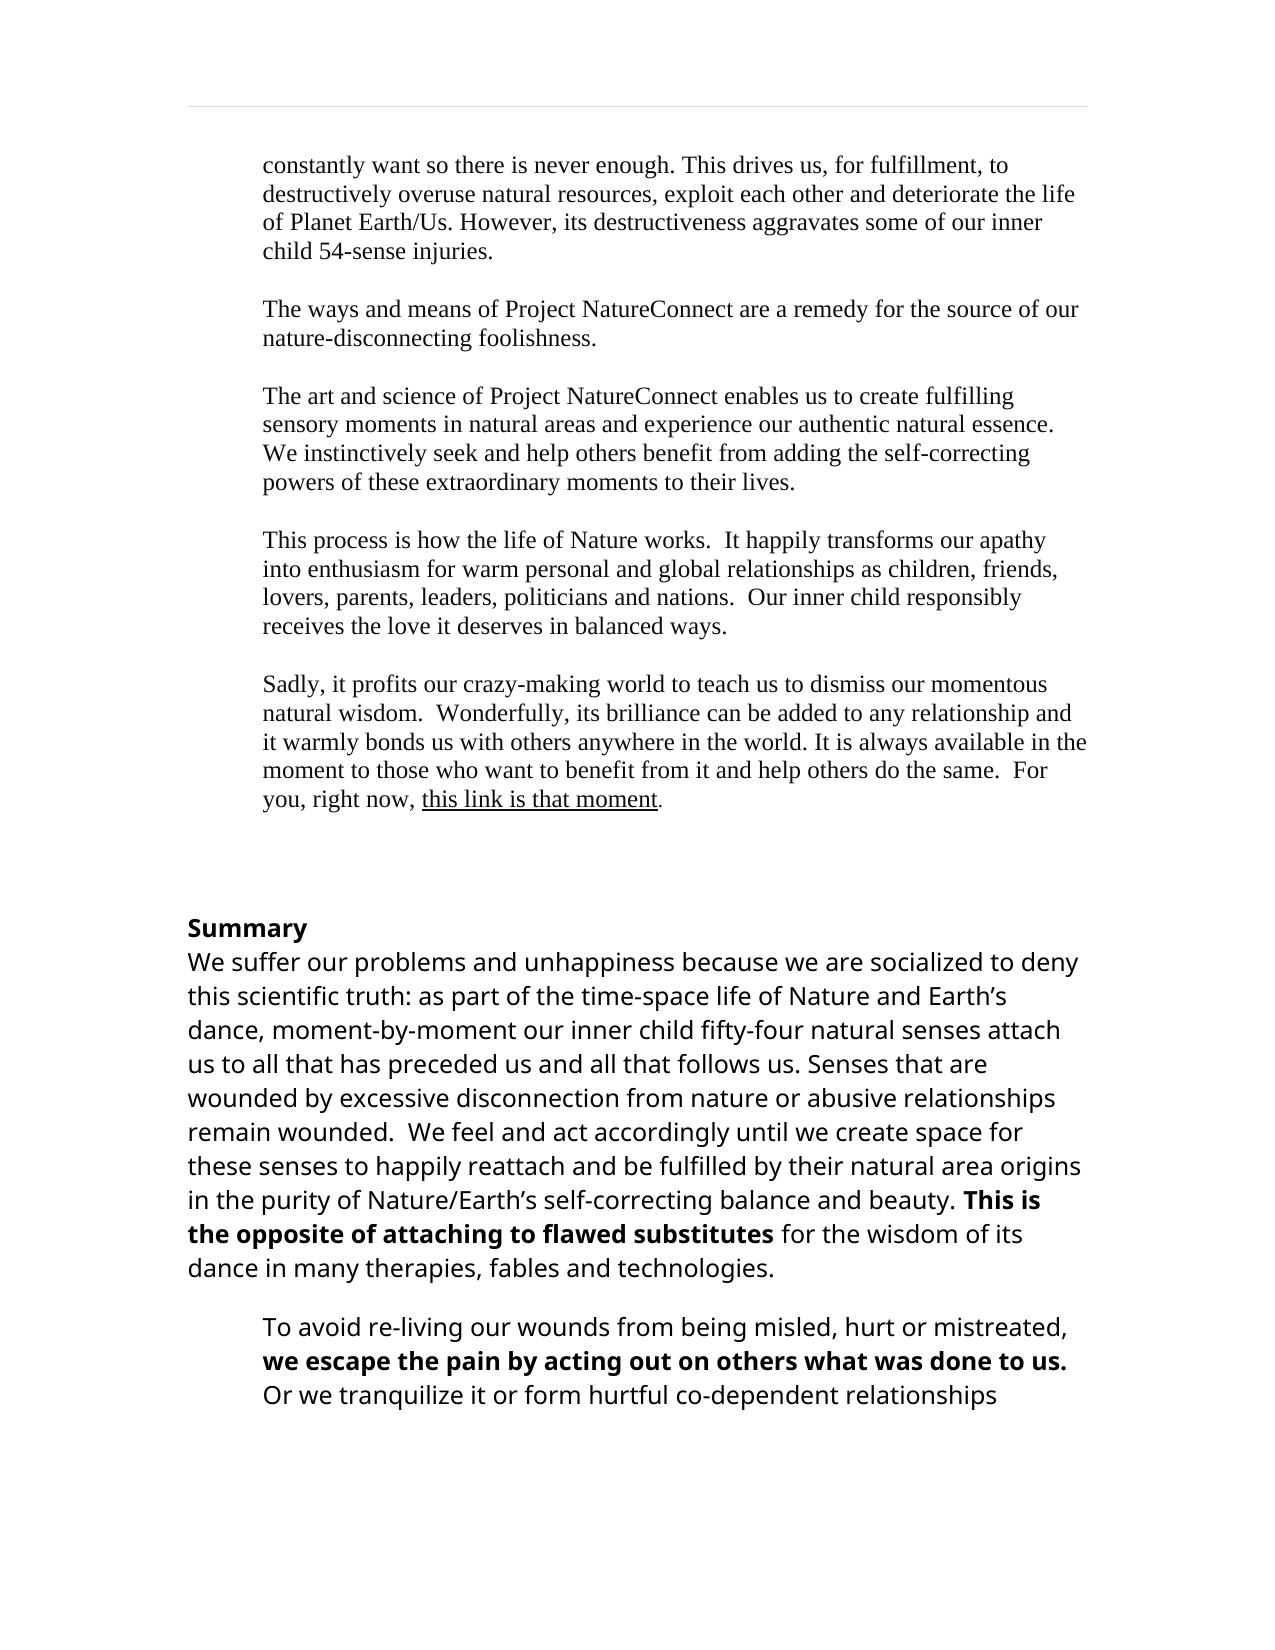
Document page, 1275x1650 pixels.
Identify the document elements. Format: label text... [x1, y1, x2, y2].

text This process is how the life of Nature works. It happily transforms our apathy into enthusiasm for warm personal and global relationships as children, friends, lovers, parents, leaders, politicians and nations. Our inner child responsibly receives the love it deserves in balanced ways. [262, 698, 1087, 813]
text Summary [187, 1083, 1087, 1117]
text The ways and means of Project NatureConnect are a remedy for the source of our nature-disconnecting foolishness. [262, 467, 1087, 524]
text The art and science of Project NatureConnect enables us to create fulfilling sensory moments in natural areas and experience our authentic natural essence. We instinctively seek and help others benefit from adding the self-correcting powers of these extraordinary moments to their lives. [262, 554, 1087, 669]
text Sadly, it profits our crazy-making world to teach us to dismiss our momentous natural wisdom. Wonderfully, its brilliance can be added to any relationship and it warmly bonds us with others anywhere in the world. It is always available in the moment to those who want to benefit from it and help others do the same. For you, right now, this link is that moment. [262, 842, 1087, 986]
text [262, 150, 1087, 236]
text As this disconnection limits our intelligence and happiness it emotionally injures our inner child. The pain disturbs our thoughts and feelings. It makes us constantly want so there is never enough. This drives us, for fulfillment, to destructively overuse natural resources, exploit each other and deteriorate the life of Planet Earth/Us. However, its destructiveness aggravates some of our inner child 54-sense injuries. [262, 265, 1087, 438]
text We suffer our problems and unhappiness because we are socialized to deny this scientific truth: as part of the time-space life of Nature and Earth’s dance, moment-by-moment our inner child fifty-four natural senses attach us to all that has preceded us and all that follows us. Senses that are wounded by excessive disconnection from nature or abusive relationships remain wounded. We feel and act accordingly until we create space for these senses to happily reattach and be fulfilled by their natural area origins in the purity of Nature/Earth’s self-correcting balance and beauty. This is the opposite of attaching to flawed substitutes for the wisdom of its dance in many therapies, fables and technologies. [187, 1117, 1087, 1458]
